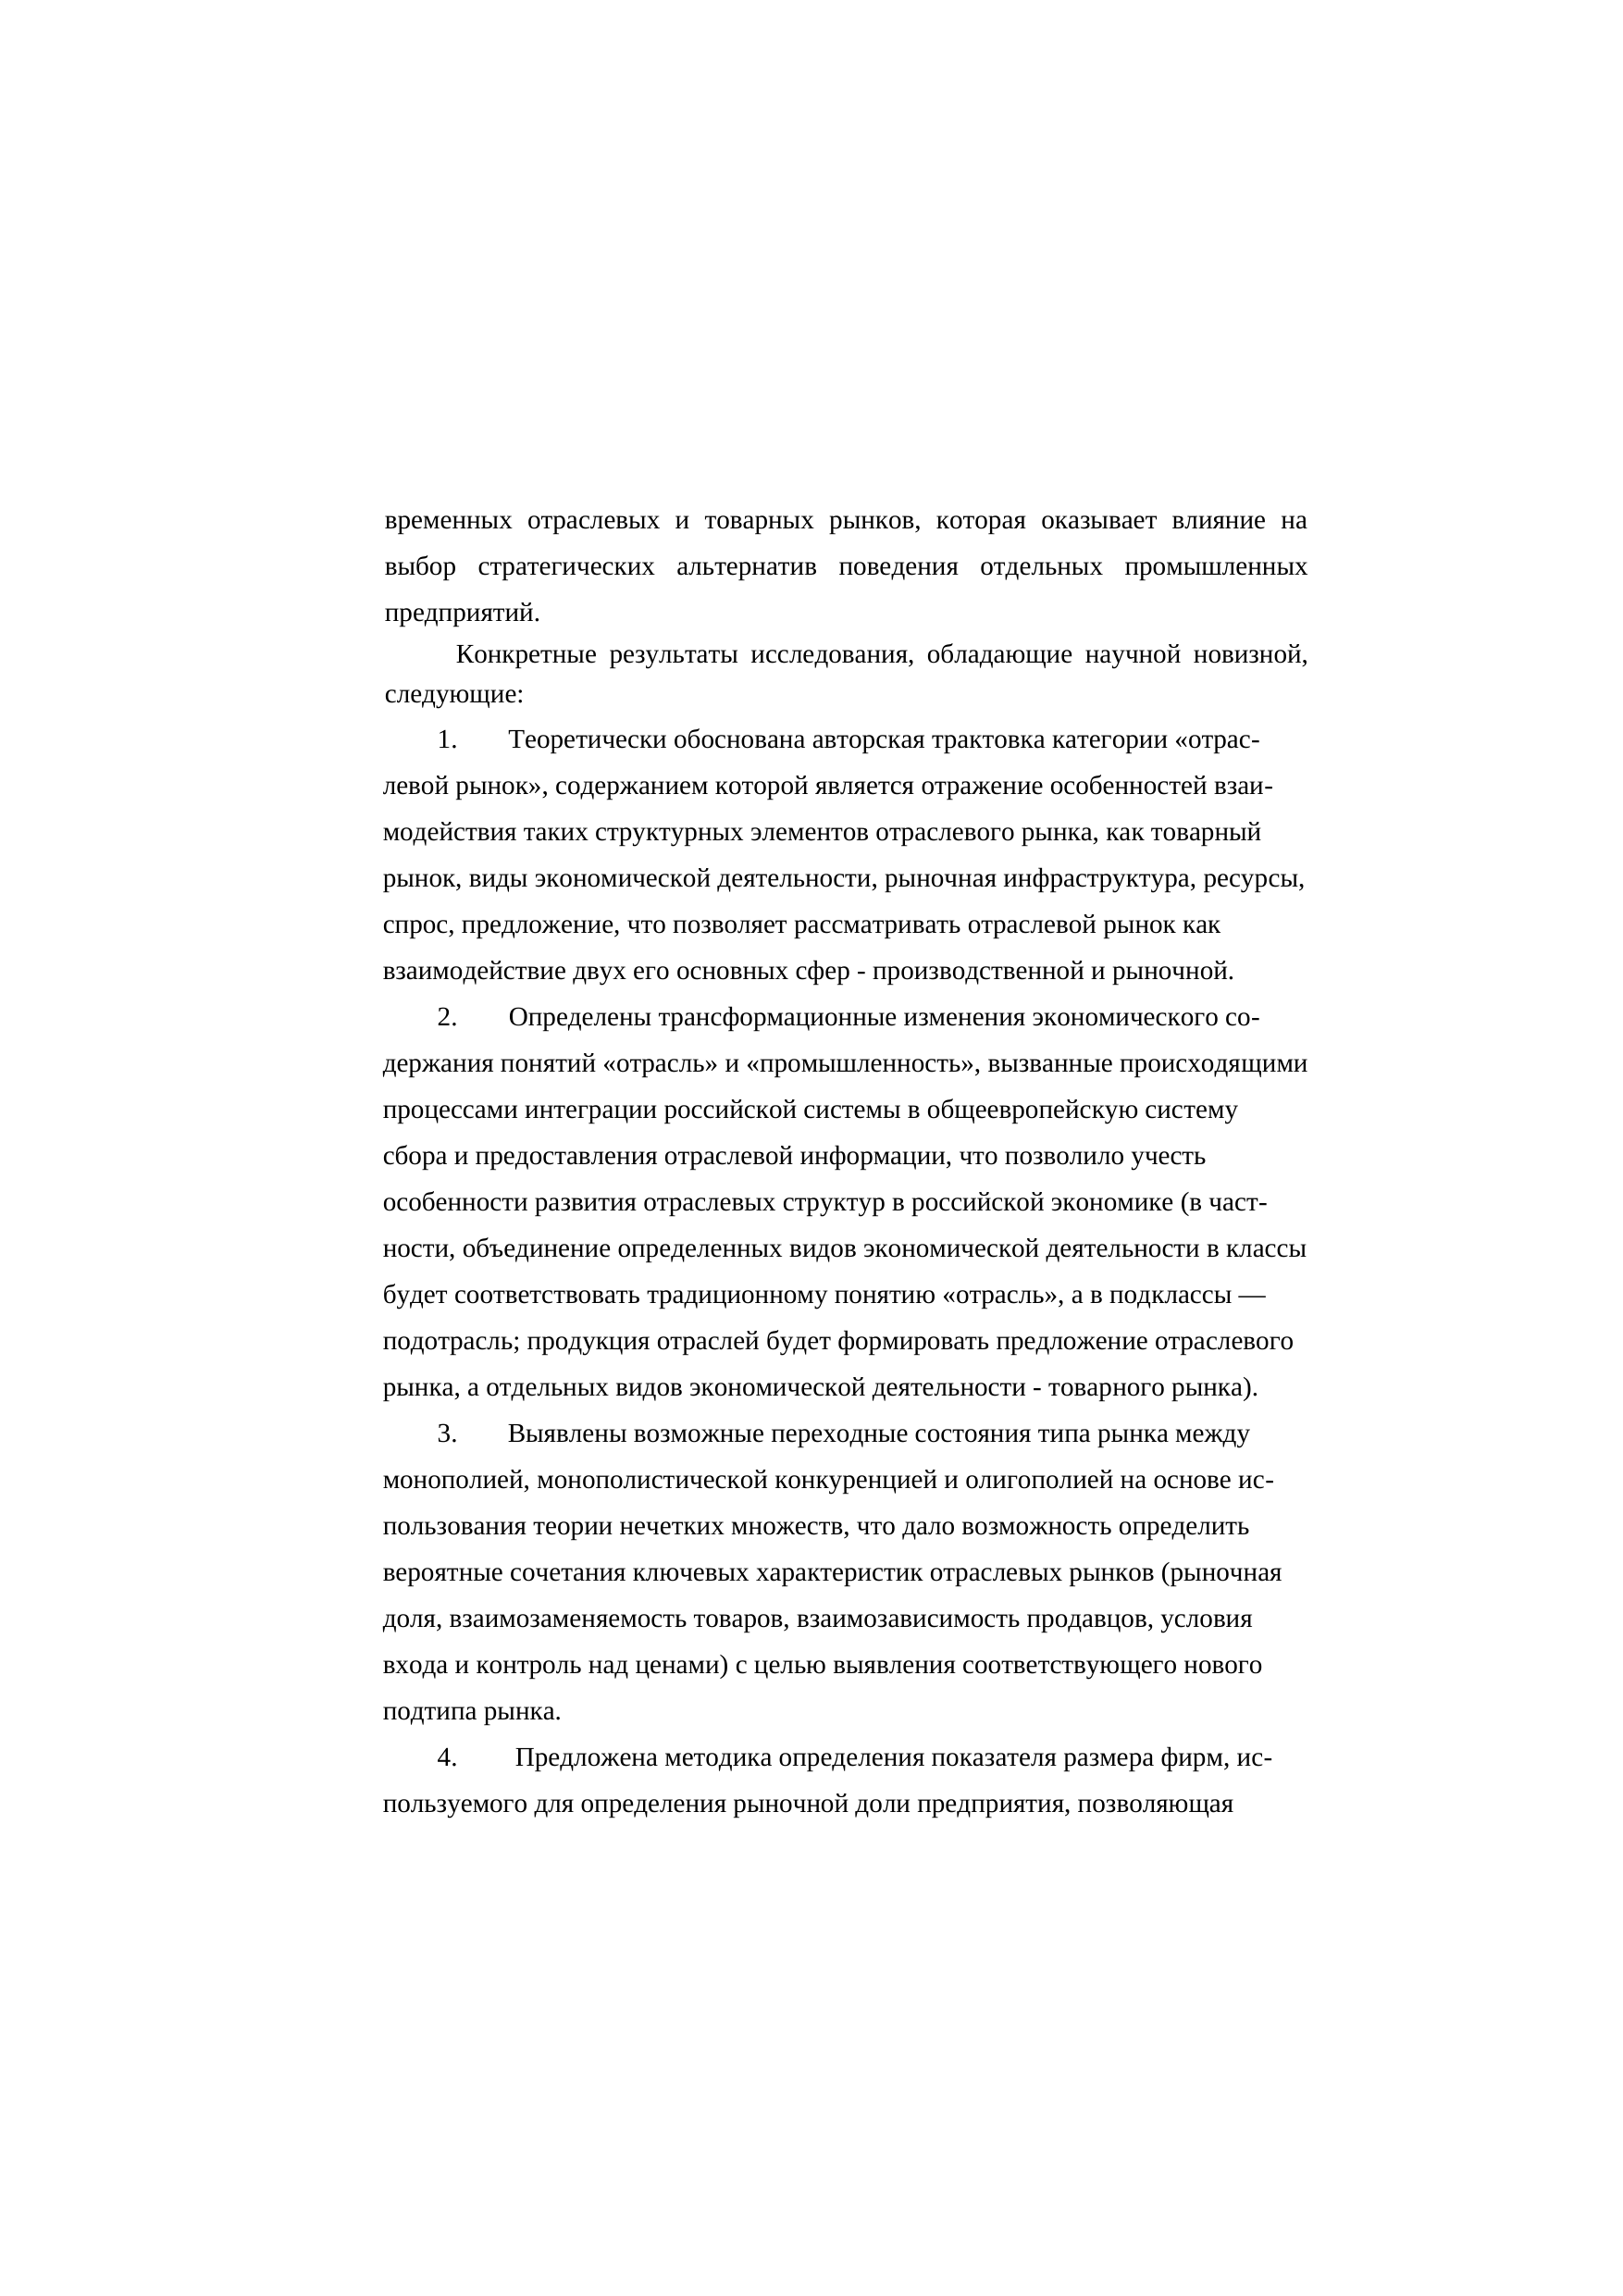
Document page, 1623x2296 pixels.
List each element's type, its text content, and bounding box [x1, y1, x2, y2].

text Конкретные результаты исследования, обладающие научной новизной, следующие: [385, 630, 1308, 711]
list Теоретически обоснована авторская трактовка категории «отраслевой рынок», содержанием которой является отражение особенностей взаимодействия таких структурных элементов отраслевого рынка, как товарный рынок, виды экономической деятельности, рыночная инфраструктура, ресурсы, спрос, предложение, что позволяет рассматривать отраслевой рынок как взаимодействие двух его основных сфер - производственной и рыночной. [382, 711, 1308, 988]
list Выявлены возможные переходные состояния типа рынка между монополией, монополистической конкуренцией и олигополией на основе использования теории нечетких множеств, что дало возможность определить вероятные сочетания ключевых характеристик отраслевых рынков (рыночная доля, взаимозаменяемость товаров, взаимозависимость продавцов, условия входа и контроль над ценами) с целью выявления соответствующего нового подтипа рынка. [382, 1405, 1308, 1729]
list Определены трансформационные изменения экономического содержания понятий «отрасль» и «промышленность», вызванные происходящими процессами интеграции российской системы в общеевропейскую систему сбора и предоставления отраслевой информации, что позволило учесть особенности развития отраслевых структур в российской экономике (в частности, объединение определенных видов экономической деятельности в классы будет соответствовать традиционному понятию «отрасль», а в подклассы — подотрасль; продукция отраслей будет формировать предложение отраслевого рынка, а отдельных видов экономической деятельности - товарного рынка). [382, 988, 1308, 1405]
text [385, 491, 1308, 630]
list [382, 1729, 1308, 1821]
